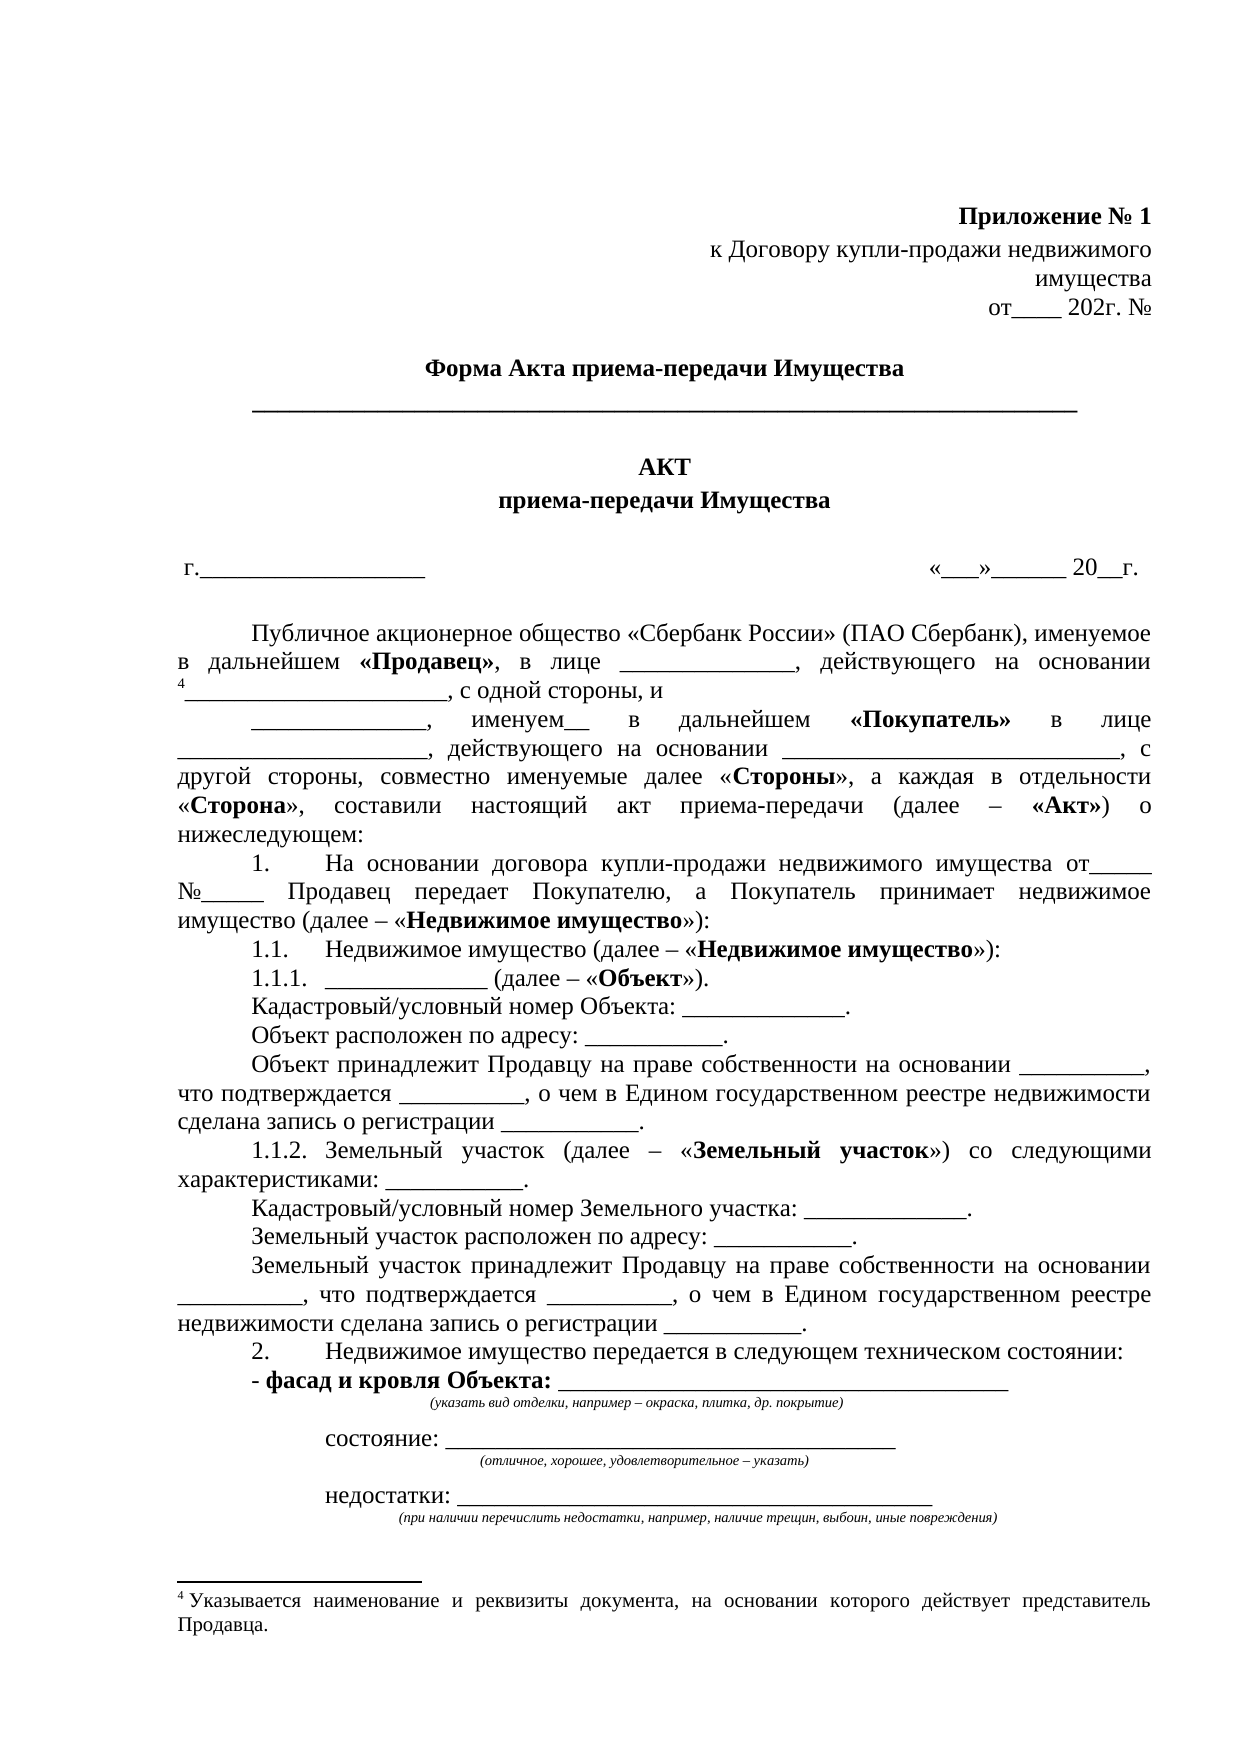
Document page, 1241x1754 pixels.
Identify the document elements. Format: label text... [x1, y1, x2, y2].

list На основании договора купли-продажи недвижимого имущества от_____ №_____ Продавец передает Покупателю, а Покупатель принимает недвижимое имущество (далее – «Недвижимое имущество»): [177, 848, 1152, 934]
text к Договору купли-продажи недвижимого имущества [650, 234, 1152, 292]
list Недвижимое имущество (далее – «Недвижимое имущество»): [177, 934, 1152, 963]
text Форма Акта приема-передачи Имущества [177, 353, 1152, 382]
text от____ 202г. № [177, 292, 1152, 320]
text г.__________________ «___»______ 20__г. [177, 552, 1152, 580]
list Недвижимое имущество передается в следующем техническом состоянии: [177, 1336, 1152, 1365]
text ______________, именуем__ в дальнейшем «Покупатель» в лице ____________________, действующего на основании ___________________________, с другой стороны, совместно именуемые далее «Стороны», а каждая в отдельности «Сторона», составили настоящий акт приема-передачи (далее – «Акт») о нижеследующем: [177, 704, 1152, 848]
text Земельный участок принадлежит Продавцу на праве собственности на основании __________, что подтверждается __________, о чем в Едином государственном реестре недвижимости сделана запись о регистрации ___________. [177, 1250, 1152, 1336]
text - фасад и кровля Объекта: ____________________________________ [177, 1365, 1152, 1394]
text Кадастровый/условный номер Земельного участка: _____________. [177, 1193, 1152, 1221]
text (при наличии перечислить недостатки, например, наличие трещин, выбоин, иные повреждения) [177, 1509, 1152, 1538]
text Кадастровый/условный номер Объекта: _____________. [177, 991, 1152, 1020]
text недостатки: ______________________________________ [177, 1480, 1152, 1509]
text АКТ [177, 452, 1152, 481]
text Приложение № 1 [177, 201, 1152, 230]
text (отличное, хорошее, удовлетворительное – указать) [177, 1451, 1152, 1480]
text Объект принадлежит Продавцу на праве собственности на основании __________, что подтверждается __________, о чем в Едином государственном реестре недвижимости сделана запись о регистрации ___________. [177, 1049, 1152, 1135]
text (указать вид отделки, например – окраска, плитка, др. покрытие) [177, 1394, 1152, 1423]
list _____________ (далее – «Объект»). [177, 963, 1152, 991]
text __________________________________________________________________ [177, 386, 1152, 415]
text Публичное акционерное общество «Сбербанк России» (ПАО Сбербанк), именуемое в дальнейшем «Продавец», в лице ______________, действующего на основании _____________________, с одной стороны, и [177, 618, 1152, 704]
text Земельный участок расположен по адресу: ___________. [177, 1221, 1152, 1250]
text состояние: ____________________________________ [177, 1423, 1152, 1451]
text приема-передачи Имущества [177, 486, 1152, 514]
list Земельный участок (далее – «Земельный участок») со следующими характеристиками: ___________. [177, 1135, 1152, 1193]
text Объект расположен по адресу: ___________. [177, 1020, 1152, 1049]
